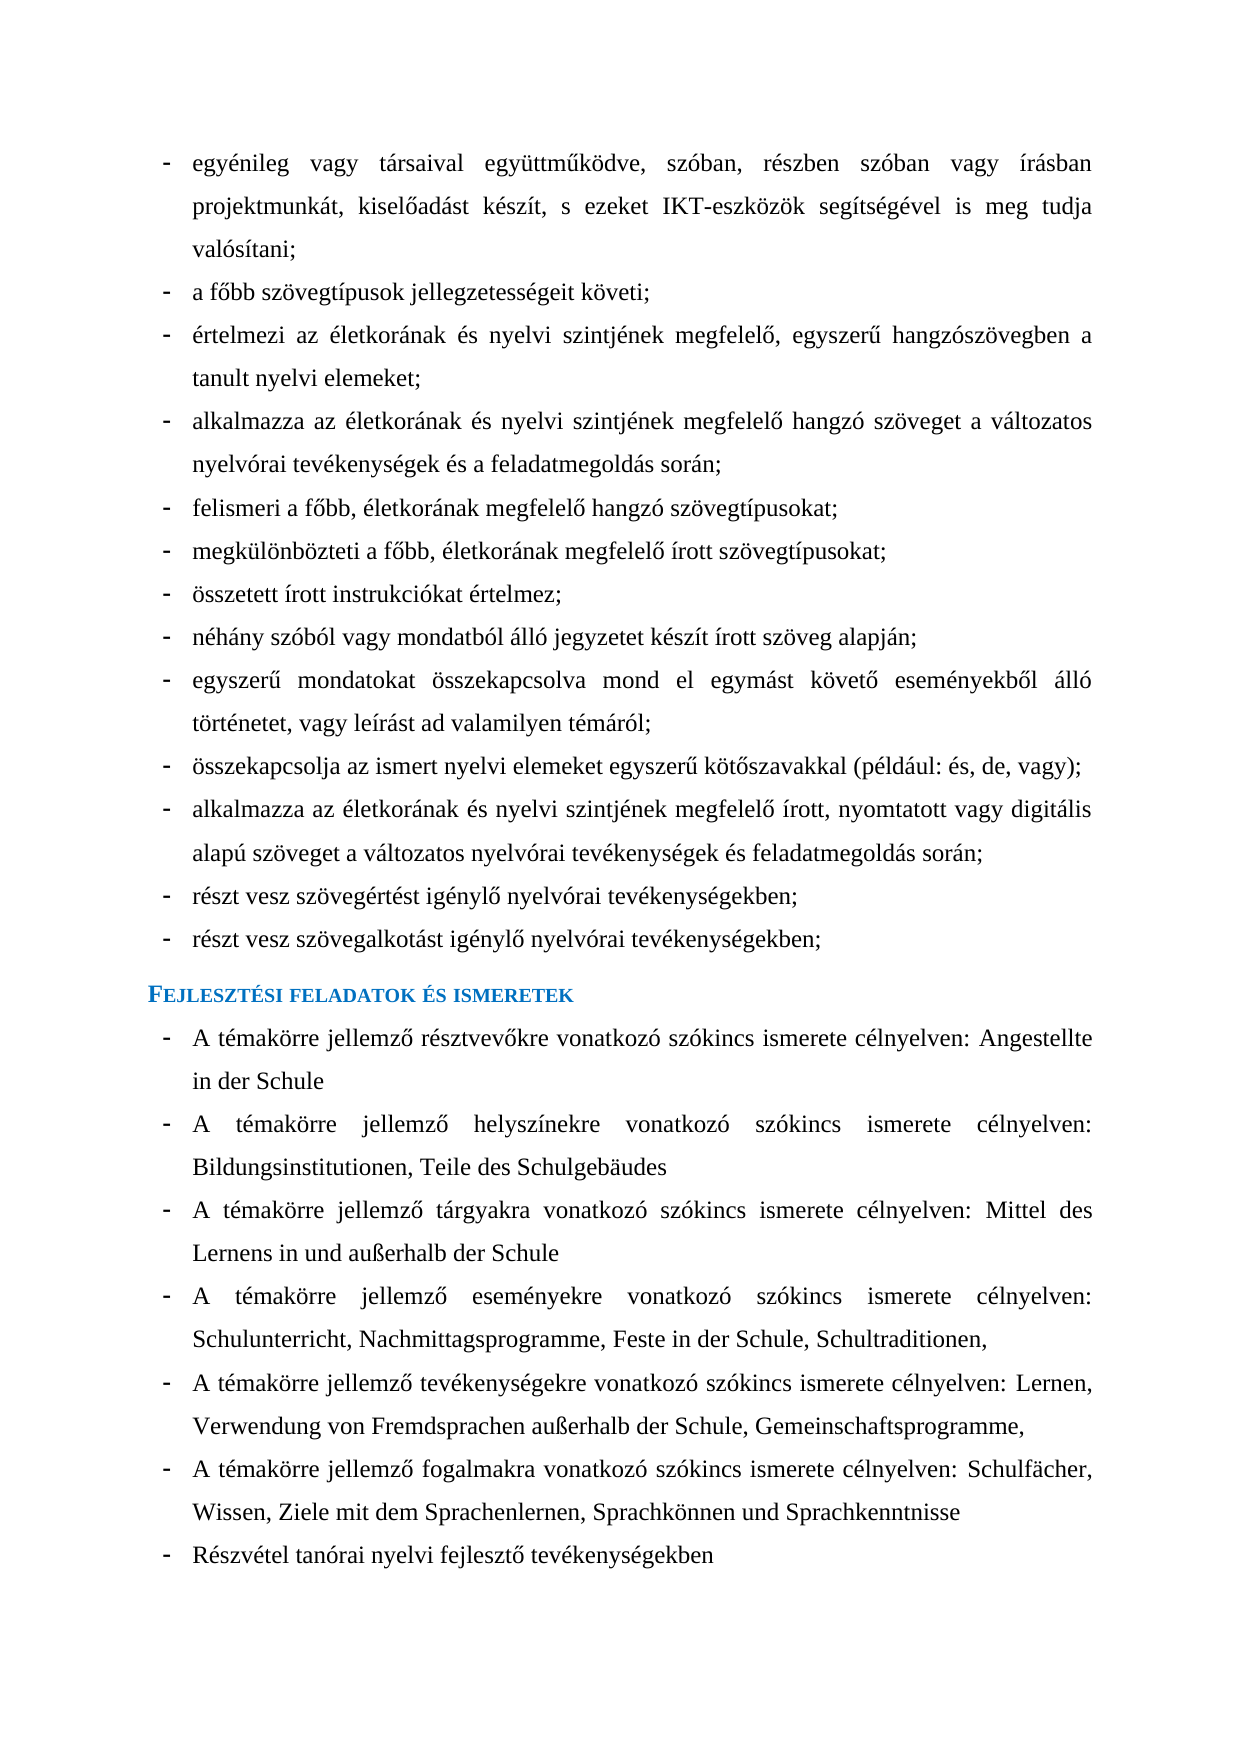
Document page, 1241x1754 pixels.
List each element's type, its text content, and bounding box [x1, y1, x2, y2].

list egyszerű mondatokat összekapcsolva mond el egymást követő eseményekből álló történetet, vagy leírást ad valamilyen témáról; [162, 665, 1093, 737]
list A témakörre jellemző résztvevőkre vonatkozó szókincs ismerete célnyelven: Angestellte in der Schule [162, 1023, 1093, 1094]
list részt vesz szövegértést igénylő nyelvórai tevékenységekben; [162, 881, 1093, 909]
list értelmezi az életkorának és nyelvi szintjének megfelelő, egyszerű hangzószövegben a tanult nyelvi elemeket; [162, 320, 1093, 392]
list felismeri a főbb, életkorának megfelelő hangzó szövegtípusokat; [162, 493, 1093, 521]
list A témakörre jellemző eseményekre vonatkozó szókincs ismerete célnyelven: Schulunterricht, Nachmittagsprogramme, Feste in der Schule, Schultraditionen, [162, 1281, 1093, 1353]
list összetett írott instrukciókat értelmez; [162, 579, 1093, 608]
list alkalmazza az életkorának és nyelvi szintjének megfelelő hangzó szöveget a változatos nyelvórai tevékenységek és a feladatmegoldás során; [162, 406, 1093, 478]
list egyénileg vagy társaival együttműködve, szóban, részben szóban vagy írásban projektmunkát, kiselőadást készít, s ezeket IKT-eszközök segítségével is meg tudja valósítani; [162, 148, 1093, 263]
list összekapcsolja az ismert nyelvi elemeket egyszerű kötőszavakkal (például: és, de, vagy); [162, 751, 1093, 780]
list Részvétel tanórai nyelvi fejlesztő tevékenységekben [162, 1540, 1093, 1569]
list A témakörre jellemző helyszínekre vonatkozó szókincs ismerete célnyelven: Bildungsinstitutionen, Teile des Schulgebäudes [162, 1109, 1093, 1181]
list alkalmazza az életkorának és nyelvi szintjének megfelelő írott, nyomtatott vagy digitális alapú szöveget a változatos nyelvórai tevékenységek és feladatmegoldás során; [162, 794, 1093, 866]
list a főbb szövegtípusok jellegzetességeit követi; [162, 277, 1093, 306]
list A témakörre jellemző fogalmakra vonatkozó szókincs ismerete célnyelven: Schulfächer, Wissen, Ziele mit dem Sprachenlernen, Sprachkönnen und Sprachkenntnisse [162, 1454, 1093, 1526]
text Fejlesztési feladatok és ismeretek [148, 979, 1093, 1008]
list A témakörre jellemző tevékenységekre vonatkozó szókincs ismerete célnyelven: Lernen, Verwendung von Fremdsprachen außerhalb der Schule, Gemeinschaftsprogramme, [162, 1368, 1093, 1439]
list megkülönbözteti a főbb, életkorának megfelelő írott szövegtípusokat; [162, 536, 1093, 564]
list néhány szóból vagy mondatból álló jegyzetet készít írott szöveg alapján; [162, 622, 1093, 651]
list A témakörre jellemző tárgyakra vonatkozó szókincs ismerete célnyelven: Mittel des Lernens in und außerhalb der Schule [162, 1195, 1093, 1267]
list részt vesz szövegalkotást igénylő nyelvórai tevékenységekben; [162, 924, 1093, 953]
